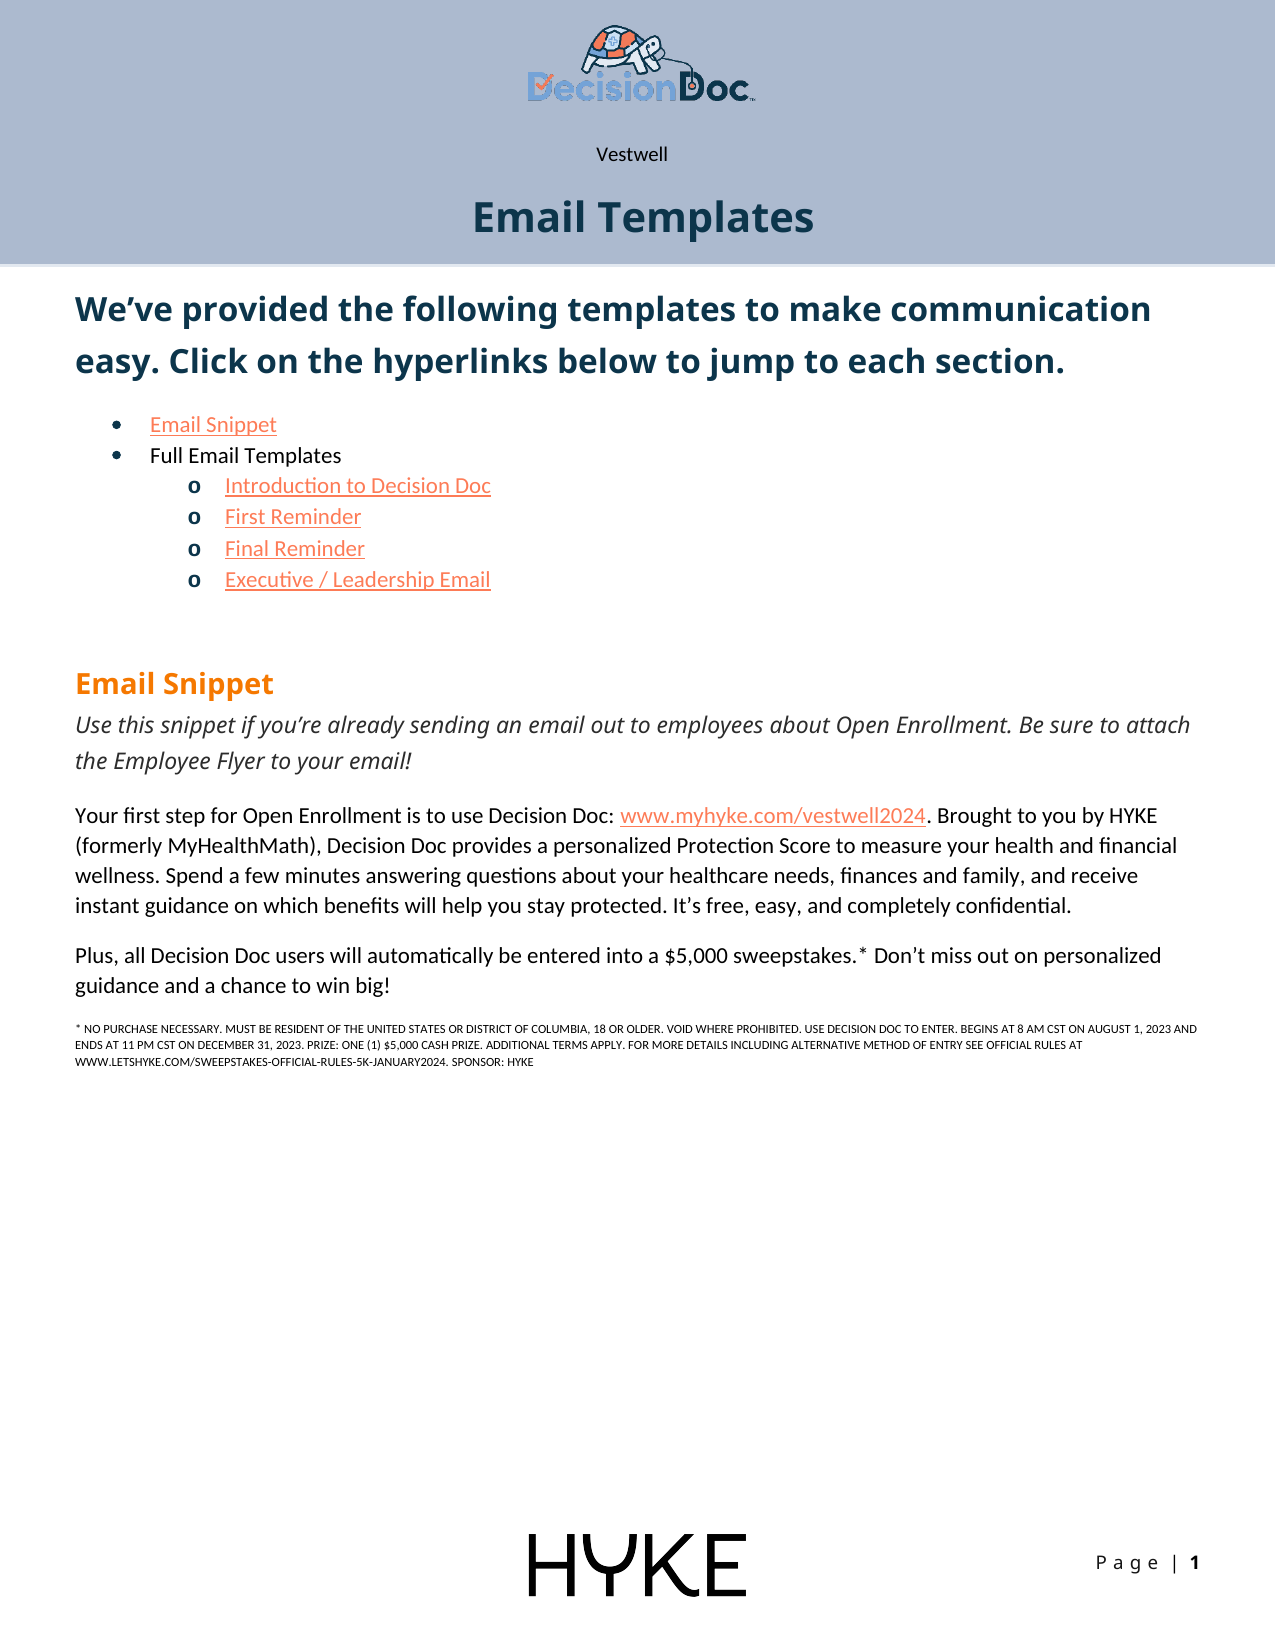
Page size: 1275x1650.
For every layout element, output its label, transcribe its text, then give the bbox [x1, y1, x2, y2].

text Use this snippet if you’re already sending an email out to employees about Open Enrollment. Be sure to attach the Employee Flyer to your email! [75, 709, 1200, 776]
text We’ve provided the following templates to make communication easy. Click on the hyperlinks below to jump to each section. [75, 285, 1200, 383]
list Introduction to Decision Doc [187, 471, 1200, 500]
list First Reminder [187, 502, 1200, 532]
list Full Email Templates [112, 441, 1200, 469]
list Executive / Leadership Email [187, 565, 1200, 594]
picture [528, 1534, 746, 1597]
list Final Reminder [187, 534, 1200, 563]
picture [528, 25, 756, 101]
text Plus, all Decision Doc users will automatically be entered into a $5,000 sweepstakes.* Don’t miss out on personalized guidance and a chance to win big! [75, 941, 1200, 999]
list Email Snippet [112, 411, 1200, 439]
text Your first step for Open Enrollment is to use Decision Doc: www.myhyke.com/vestwell2024. Brought to you by HYKE (formerly MyHealthMath), Decision Doc provides a personalized Protection Score to measure your health and financial wellness. Spend a few minutes answering questions about your healthcare needs, finances and family, and receive instant guidance on which benefits will help you stay protected. It’s free, easy, and completely confidential. [75, 802, 1200, 919]
subtitle Email Snippet [75, 663, 1200, 703]
text * NO PURCHASE NECESSARY. MUST BE RESIDENT OF THE UNITED STATES OR DISTRICT OF COLUMBIA, 18 OR OLDER. VOID WHERE PROHIBITED. USE DECISION DOC TO ENTER. BEGINS AT 8 AM CST ON AUGUST 1, 2023 AND ENDS AT 11 PM CST ON DECEMBER 31, 2023. PRIZE: ONE (1) $5,000 CASH PRIZE. ADDITIONAL TERMS APPLY. FOR MORE DETAILS INCLUDING ALTERNATIVE METHOD OF ENTRY SEE OFFICIAL RULES AT WWW.LETSHYKE.COM/SWEEPSTAKES-OFFICIAL-RULES-5K-JANUARY2024. SPONSOR: HYKE [75, 1021, 1200, 1069]
